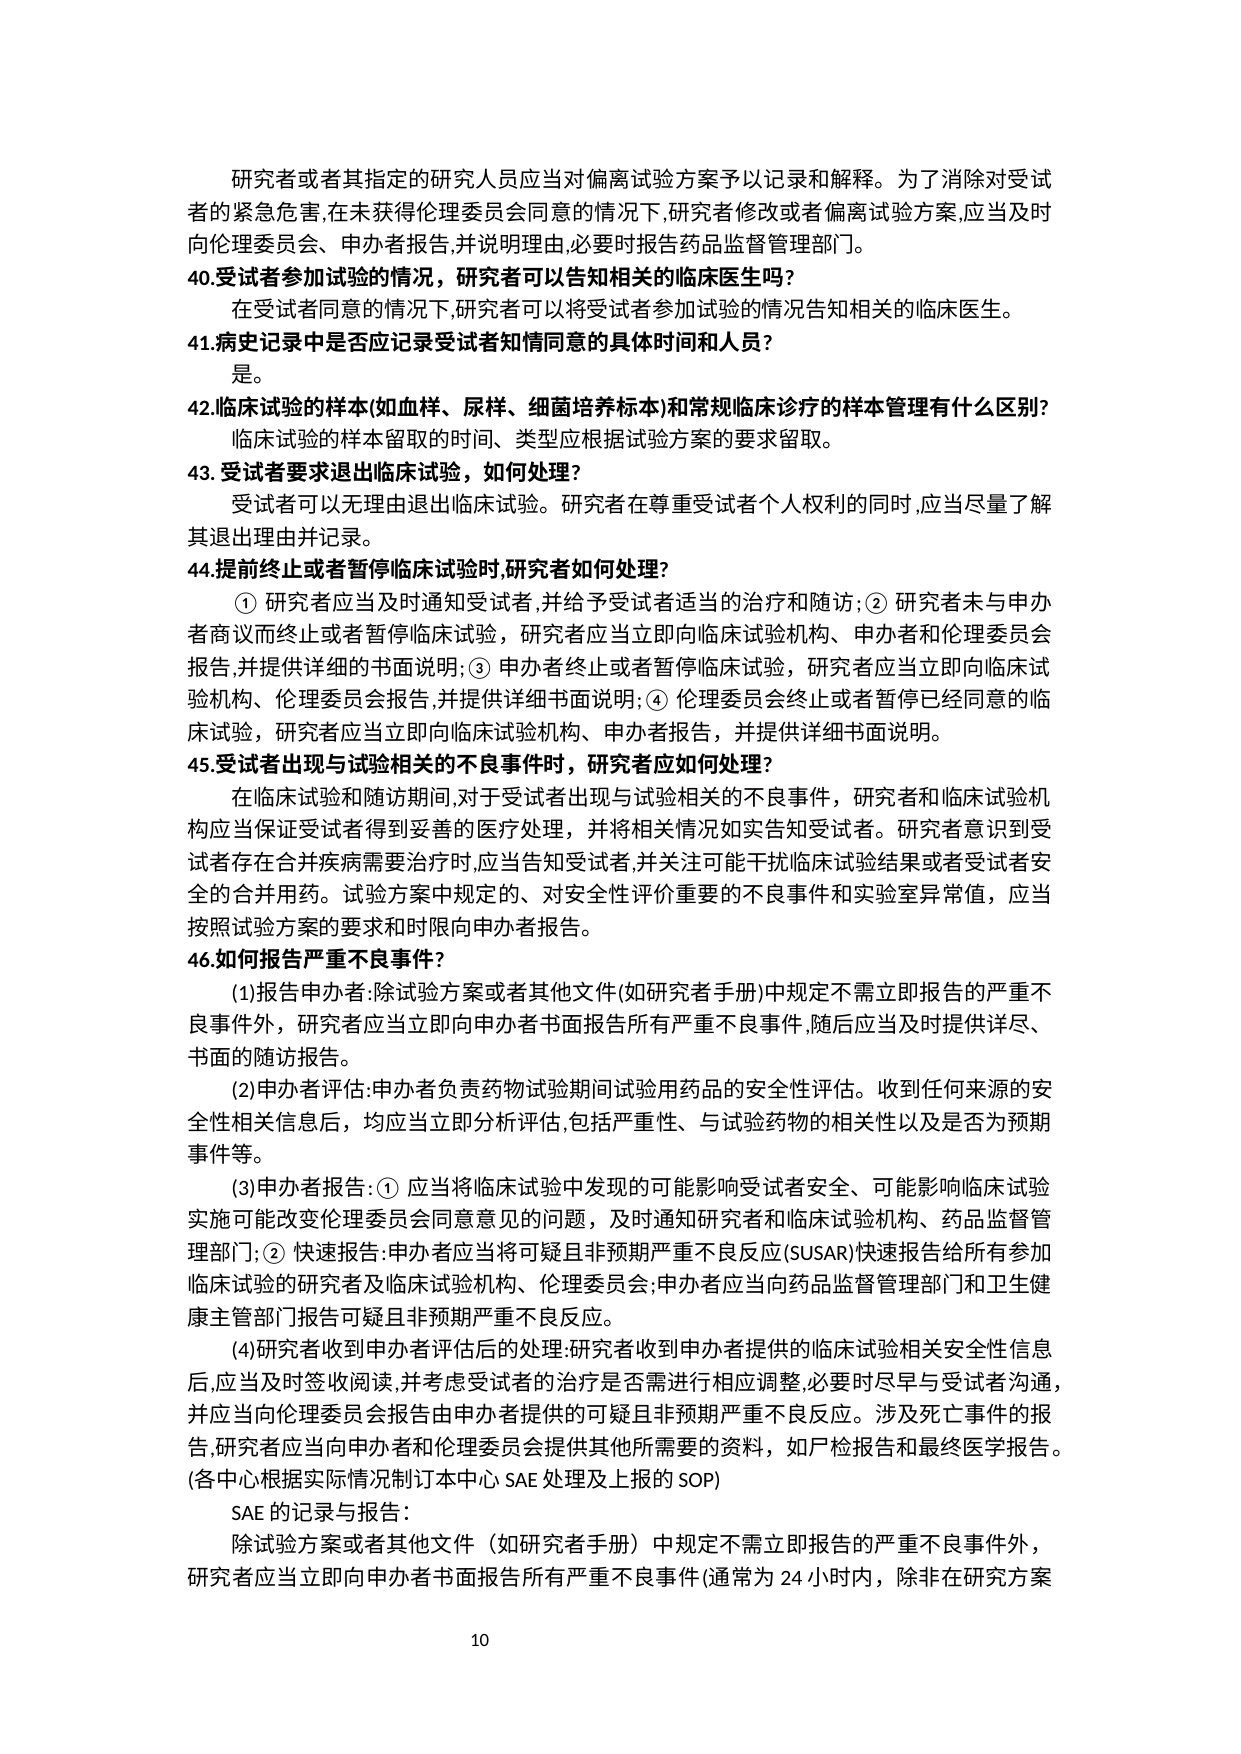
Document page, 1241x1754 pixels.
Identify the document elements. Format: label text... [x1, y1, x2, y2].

text 42.临床试验的样本(如血样、尿样、细菌培养标本)和常规临床诊疗的样本管理有什么区别? [187, 389, 1053, 422]
text 是。 [187, 357, 1053, 389]
text 44.提前终止或者暂停临床试验时,研究者如何处理? [187, 552, 1053, 584]
text SAE 的记录与报告： [187, 1494, 1053, 1527]
text (3)申办者报告:①应当将临床试验中发现的可能影响受试者安全、可能影响临床试验实施可能改变伦理委员会同意意见的问题，及时通知研究者和临床试验机构、药品监督管理部门;②快速报告:申办者应当将可疑且非预期严重不良反应(SUSAR)快速报告给所有参加临床试验的研究者及临床试验机构、伦理委员会;申办者应当向药品监督管理部门和卫生健康主管部门报告可疑且非预期严重不良反应。 [187, 1169, 1053, 1332]
text 41.病史记录中是否应记录受试者知情同意的具体时间和人员? [187, 324, 1053, 357]
text ①研究者应当及时通知受试者,并给予受试者适当的治疗和随访;②研究者未与申办者商议而终止或者暂停临床试验，研究者应当立即向临床试验机构、申办者和伦理委员会报告,并提供详细的书面说明;③申办者终止或者暂停临床试验，研究者应当立即向临床试验机构、伦理委员会报告,并提供详细书面说明;④伦理委员会终止或者暂停已经同意的临床试验，研究者应当立即向临床试验机构、申办者报告，并提供详细书面说明。 [187, 584, 1053, 747]
text (2)申办者评估:申办者负责药物试验期间试验用药品的安全性评估。收到任何来源的安全性相关信息后，均应当立即分析评估,包括严重性、与试验药物的相关性以及是否为预期事件等。 [187, 1072, 1053, 1169]
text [187, 1527, 1053, 1592]
text 40.受试者参加试验的情况，研究者可以告知相关的临床医生吗? [187, 259, 1053, 292]
text 在受试者同意的情况下,研究者可以将受试者参加试验的情况告知相关的临床医生。 [187, 292, 1053, 324]
text (1)报告申办者:除试验方案或者其他文件(如研究者手册)中规定不需立即报告的严重不良事件外，研究者应当立即向申办者书面报告所有严重不良事件,随后应当及时提供详尽、书面的随访报告。 [187, 974, 1053, 1072]
text 46.如何报告严重不良事件? [187, 942, 1053, 974]
text 受试者可以无理由退出临床试验。研究者在尊重受试者个人权利的同时,应当尽量了解其退出理由并记录。 [187, 487, 1053, 552]
text 43. 受试者要求退出临床试验，如何处理? [187, 454, 1053, 487]
text 研究者或者其指定的研究人员应当对偏离试验方案予以记录和解释。为了消除对受试者的紧急危害,在未获得伦理委员会同意的情况下,研究者修改或者偏离试验方案,应当及时向伦理委员会、申办者报告,并说明理由,必要时报告药品监督管理部门。 [187, 162, 1053, 259]
text 45.受试者出现与试验相关的不良事件时，研究者应如何处理? [187, 747, 1053, 779]
text 临床试验的样本留取的时间、类型应根据试验方案的要求留取。 [187, 422, 1053, 454]
text (4)研究者收到申办者评估后的处理:研究者收到申办者提供的临床试验相关安全性信息后,应当及时签收阅读,并考虑受试者的治疗是否需进行相应调整,必要时尽早与受试者沟通，并应当向伦理委员会报告由申办者提供的可疑且非预期严重不良反应。涉及死亡事件的报告,研究者应当向申办者和伦理委员会提供其他所需要的资料，如尸检报告和最终医学报告。(各中心根据实际情况制订本中心SAE处理及上报的SOP) [187, 1332, 1053, 1494]
text 在临床试验和随访期间,对于受试者出现与试验相关的不良事件，研究者和临床试验机构应当保证受试者得到妥善的医疗处理，并将相关情况如实告知受试者。研究者意识到受试者存在合并疾病需要治疗时,应当告知受试者,并关注可能干扰临床试验结果或者受试者安全的合并用药。试验方案中规定的、对安全性评价重要的不良事件和实验室异常值，应当按照试验方案的要求和时限向申办者报告。 [187, 779, 1053, 942]
